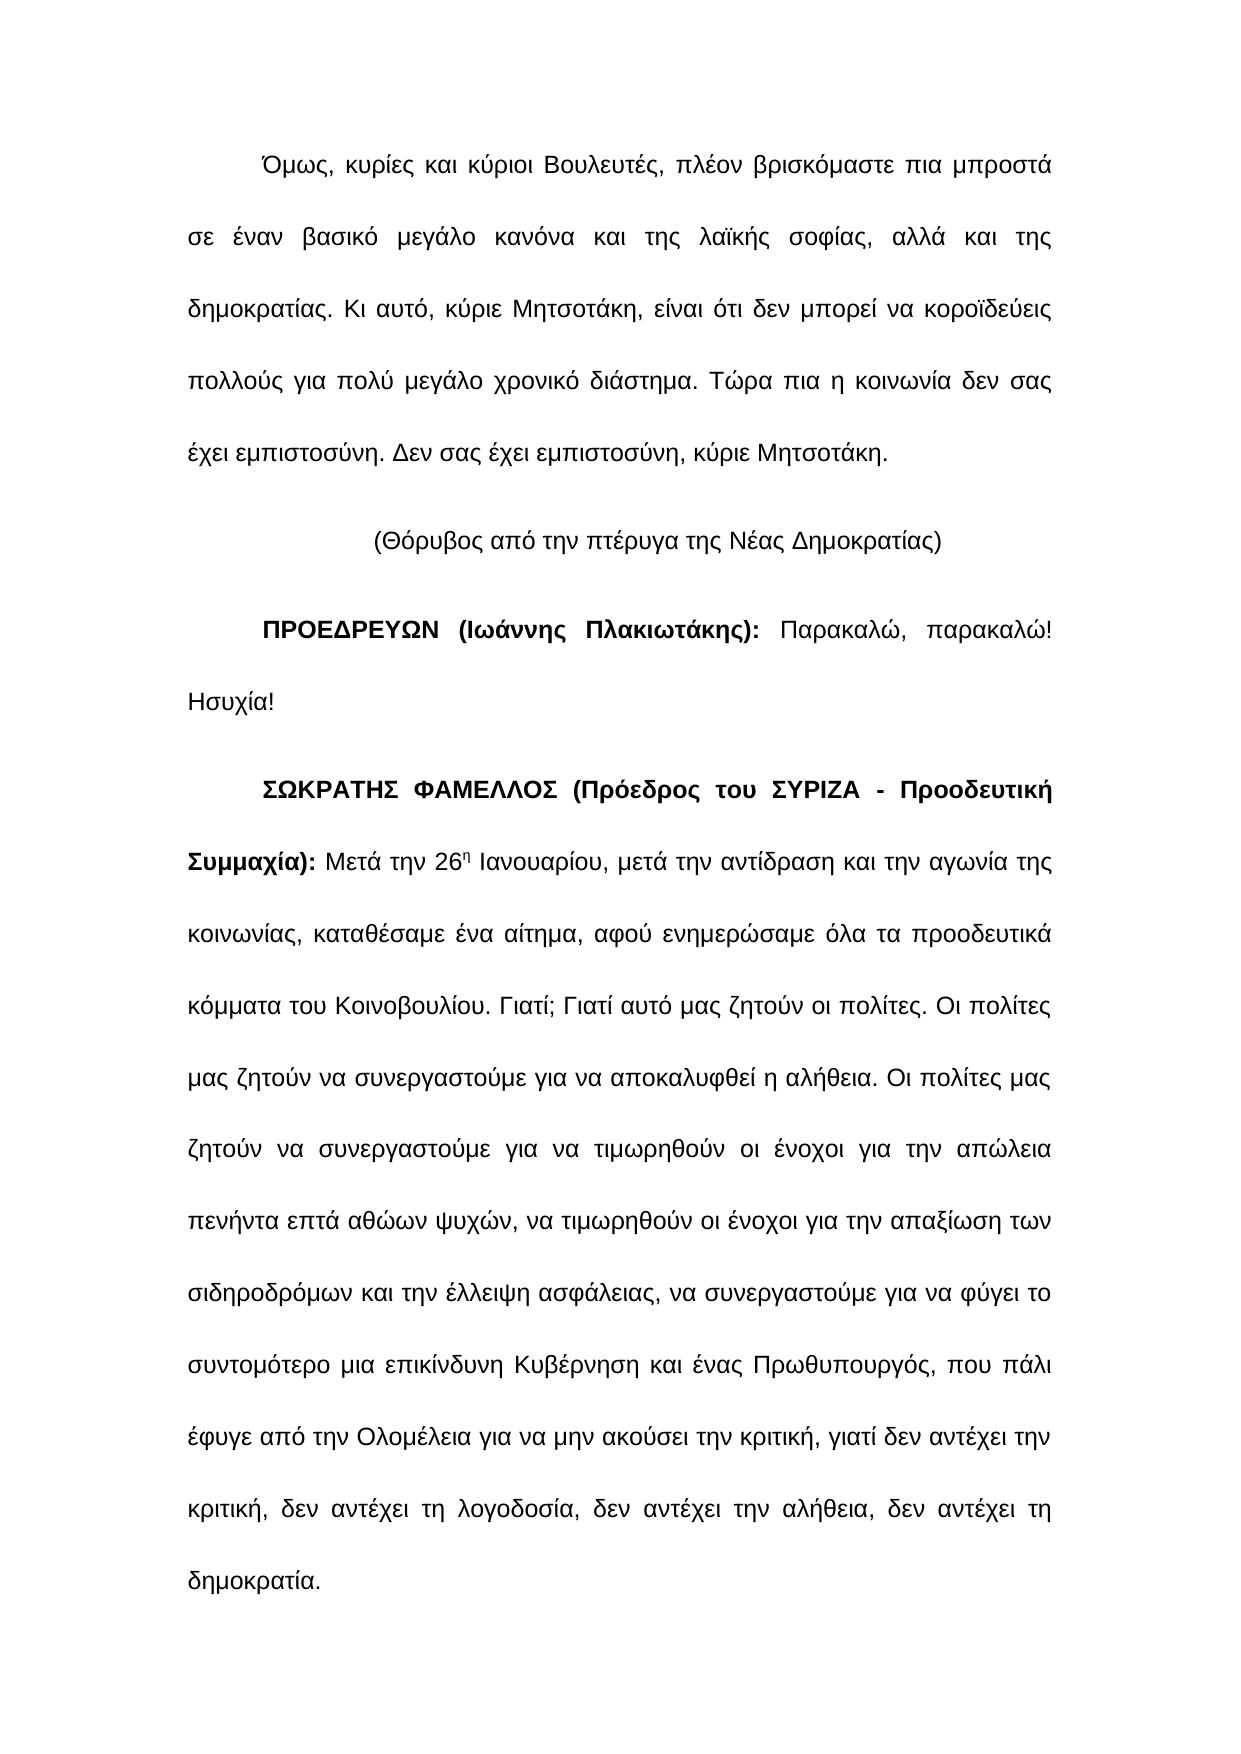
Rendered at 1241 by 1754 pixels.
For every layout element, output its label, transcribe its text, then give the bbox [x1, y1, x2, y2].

text ΣΩΚΡΑΤΗΣ ΦΑΜΕΛΛΟΣ (Πρόεδρος του ΣΥΡΙΖΑ - Προοδευτική Συμμαχία): Μετά την 26η Ιανουαρίου, μετά την αντίδραση και την αγωνία της κοινωνίας, καταθέσαμε ένα αίτημα, αφού ενημερώσαμε όλα τα προοδευτικά κόμματα του Κοινοβουλίου. Γιατί; Γιατί αυτό μας ζητούν οι πολίτες. Οι πολίτες μας ζητούν να συνεργαστούμε για να αποκαλυφθεί η αλήθεια. Οι πολίτες μας ζητούν να συνεργαστούμε για να τιμωρηθούν οι ένοχοι για την απώλεια πενήντα επτά αθώων ψυχών, να τιμωρηθούν οι ένοχοι για την απαξίωση των σιδηροδρόμων και την έλλειψη ασφάλειας, να συνεργαστούμε για να φύγει το συντομότερο μια επικίνδυνη Κυβέρνηση και ένας Πρωθυπουργός, που πάλι έφυγε από την Ολομέλεια για να μην ακούσει την κριτική, γιατί δεν αντέχει την κριτική, δεν αντέχει τη λογοδοσία, δεν αντέχει την αλήθεια, δεν αντέχει τη δημοκρατία. [187, 775, 1053, 1594]
text Όμως, κυρίες και κύριοι Βουλευτές, πλέον βρισκόμαστε πια μπροστά σε έναν βασικό μεγάλο κανόνα και της λαϊκής σοφίας, αλλά και της δημοκρατίας. Κι αυτό, κύριε Μητσοτάκη, είναι ότι δεν μπορεί να κοροϊδεύεις πολλούς για πολύ μεγάλο χρονικό διάστημα. Τώρα πια η κοινωνία δεν σας έχει εμπιστοσύνη. Δεν σας έχει εμπιστοσύνη, κύριε Μητσοτάκη. [187, 150, 1053, 466]
text (Θόρυβος από την πτέρυγα της Νέας Δημοκρατίας) [187, 526, 1053, 555]
text ΠΡΟΕΔΡΕΥΩΝ (Ιωάννης Πλακιωτάκης): Παρακαλώ, παρακαλώ! Ησυχία! [187, 614, 1053, 715]
